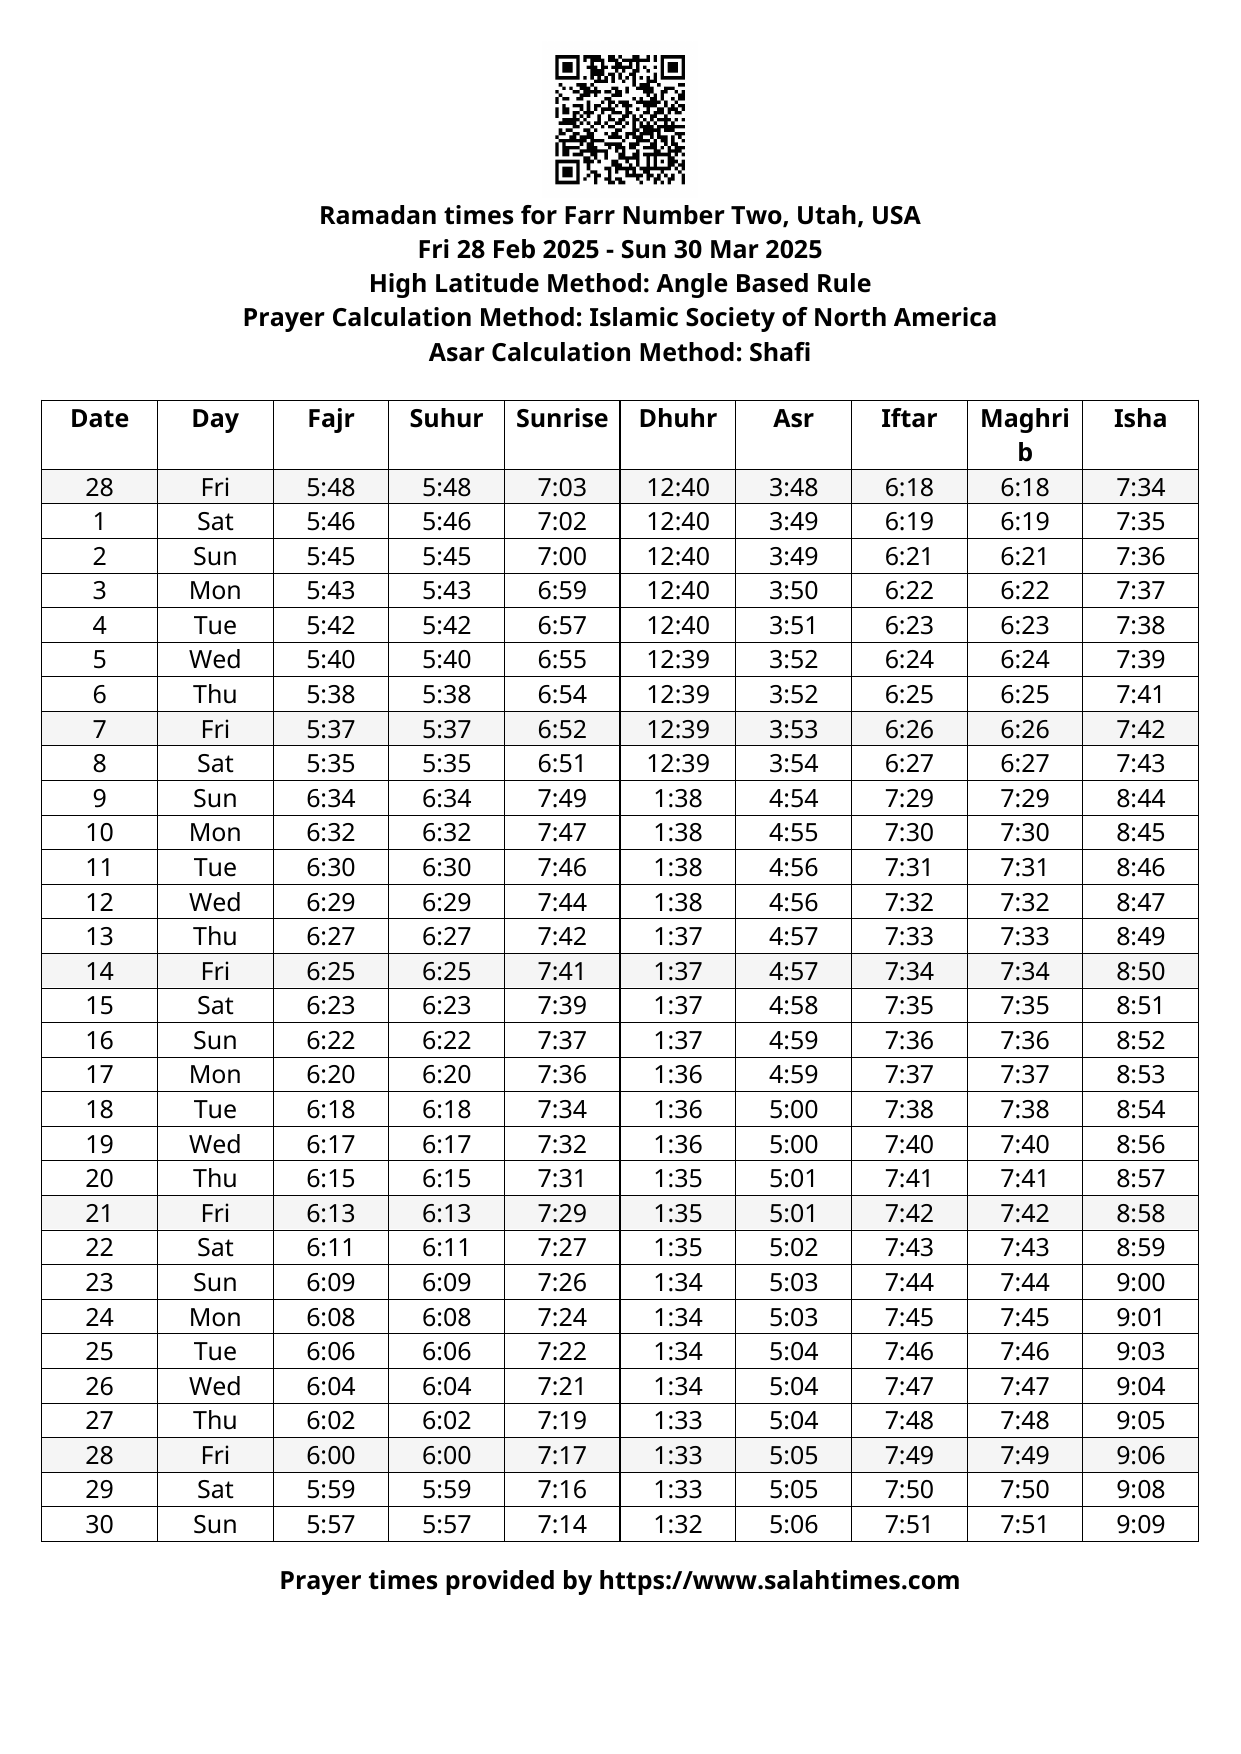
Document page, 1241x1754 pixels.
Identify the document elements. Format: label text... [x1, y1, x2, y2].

table_cell 1:36 [621, 1058, 735, 1091]
table_cell 7:17 [505, 1438, 619, 1472]
table_cell 6:29 [389, 885, 504, 918]
table_cell 7:19 [505, 1404, 619, 1437]
table_cell 6:23 [274, 989, 388, 1022]
table_cell 6:32 [389, 816, 504, 849]
table_cell 1:34 [621, 1369, 735, 1402]
table_cell 7:36 [505, 1058, 619, 1091]
table_cell 7:47 [505, 816, 619, 849]
table_cell 12:40 [621, 608, 735, 642]
table_cell Mon [158, 816, 273, 849]
table_cell 7:27 [505, 1231, 619, 1264]
table_cell 28 [42, 470, 157, 503]
table_cell 7:42 [505, 919, 619, 953]
table_cell 5:35 [389, 746, 504, 780]
table_cell 6 [42, 677, 157, 711]
table_cell 7:38 [852, 1092, 967, 1126]
table_cell 6:51 [505, 746, 619, 780]
table_cell 7 [42, 712, 157, 745]
table_cell 26 [42, 1369, 157, 1402]
table_cell 8:46 [1083, 850, 1198, 884]
table_cell 24 [42, 1300, 157, 1333]
table_cell 1:35 [621, 1161, 735, 1195]
table_cell 27 [42, 1404, 157, 1437]
table_cell 3:49 [736, 539, 851, 572]
table_cell 10 [42, 816, 157, 849]
table_cell 7:45 [968, 1300, 1082, 1333]
table_cell 7:38 [1083, 608, 1198, 642]
table_cell 5:43 [389, 574, 504, 607]
table_cell 5:48 [274, 470, 388, 503]
table_cell 7:37 [505, 1023, 619, 1057]
table_cell 6:18 [968, 470, 1082, 503]
table_cell 3 [42, 574, 157, 607]
table_cell 5:01 [736, 1161, 851, 1195]
table_cell 7:36 [968, 1023, 1082, 1057]
table_cell 6:27 [389, 919, 504, 953]
table_cell Wed [158, 885, 273, 918]
table_cell 7:37 [852, 1058, 967, 1091]
table_cell 4:57 [736, 954, 851, 987]
table_cell Wed [158, 1127, 273, 1160]
table_cell 5:01 [736, 1196, 851, 1229]
table_cell 5:05 [736, 1438, 851, 1472]
table_cell 29 [42, 1473, 157, 1506]
table_cell 6:34 [274, 781, 388, 814]
table_cell 7:36 [852, 1023, 967, 1057]
table_cell 5:42 [274, 608, 388, 642]
table_cell 6:19 [852, 504, 967, 538]
table_cell 7:32 [852, 885, 967, 918]
table_cell 6:25 [389, 954, 504, 987]
table_cell 4:59 [736, 1058, 851, 1091]
table_cell 8:50 [1083, 954, 1198, 987]
table_cell 8:54 [1083, 1092, 1198, 1126]
table_cell 7:37 [968, 1058, 1082, 1091]
table_cell 5:37 [389, 712, 504, 745]
table_cell 4:55 [736, 816, 851, 849]
table_cell 7:00 [505, 539, 619, 572]
table_cell 6:18 [852, 470, 967, 503]
table_cell 6:21 [852, 539, 967, 572]
table_cell 7:45 [852, 1300, 967, 1333]
table_cell 6:30 [389, 850, 504, 884]
table_cell 6:55 [505, 643, 619, 676]
table_header Asr [736, 401, 851, 469]
table_cell Thu [158, 919, 273, 953]
table_cell 12 [42, 885, 157, 918]
table_cell Fri [158, 1196, 273, 1229]
table_cell 1:34 [621, 1334, 735, 1368]
table_cell 5:38 [389, 677, 504, 711]
table_cell 1:33 [621, 1438, 735, 1472]
table_cell 3:48 [736, 470, 851, 503]
table_cell 6:27 [274, 919, 388, 953]
table_cell 1:36 [621, 1127, 735, 1160]
table_cell Tue [158, 1092, 273, 1126]
table_cell 11 [42, 850, 157, 884]
table_cell 6:06 [274, 1334, 388, 1368]
table_cell 4:56 [736, 850, 851, 884]
table_cell 6:06 [389, 1334, 504, 1368]
table_cell 12:40 [621, 574, 735, 607]
table_cell 6:19 [968, 504, 1082, 538]
table_cell 8:57 [1083, 1161, 1198, 1195]
table_cell Fri [158, 470, 273, 503]
table_cell 1:37 [621, 954, 735, 987]
table_cell 1:38 [621, 850, 735, 884]
table_cell 6:27 [968, 746, 1082, 780]
table_cell 6:15 [274, 1161, 388, 1195]
table_cell Fri [158, 954, 273, 987]
table_cell Mon [158, 574, 273, 607]
table_cell 5:40 [389, 643, 504, 676]
table_cell 6:23 [852, 608, 967, 642]
table_cell 5:46 [274, 504, 388, 538]
table_cell 6:57 [505, 608, 619, 642]
table_cell 4:56 [736, 885, 851, 918]
table_cell 7:47 [968, 1369, 1082, 1402]
table_cell 8:58 [1083, 1196, 1198, 1229]
table_cell 7:31 [968, 850, 1082, 884]
table_cell 12:40 [621, 470, 735, 503]
table_cell 6:25 [968, 677, 1082, 711]
table_cell 7:46 [852, 1334, 967, 1368]
table_cell 6:17 [389, 1127, 504, 1160]
table_cell Thu [158, 677, 273, 711]
table_cell 7:37 [1083, 574, 1198, 607]
table_cell 7:26 [505, 1265, 619, 1299]
table_cell 5:06 [736, 1507, 851, 1541]
table_cell 8:49 [1083, 919, 1198, 953]
table_cell 3:53 [736, 712, 851, 745]
table_cell 9:03 [1083, 1334, 1198, 1368]
table_cell 7:41 [1083, 677, 1198, 711]
table_cell 7:24 [505, 1300, 619, 1333]
table_header Suhur [389, 401, 504, 469]
table_cell Sat [158, 1473, 273, 1506]
table_cell 6:59 [505, 574, 619, 607]
table_cell 1:36 [621, 1092, 735, 1126]
table_cell 7:43 [1083, 746, 1198, 780]
text Prayer Calculation Method: Islamic Society of North America [42, 300, 1198, 334]
table_cell 5:45 [389, 539, 504, 572]
table_cell 6:22 [852, 574, 967, 607]
table_cell Sun [158, 1507, 273, 1541]
table_cell 13 [42, 919, 157, 953]
table_cell 1:38 [621, 885, 735, 918]
table_cell 6:04 [389, 1369, 504, 1402]
table_cell 7:40 [968, 1127, 1082, 1160]
table_cell 7:46 [968, 1334, 1082, 1368]
table_cell Fri [158, 1438, 273, 1472]
table_cell 5:35 [274, 746, 388, 780]
table_cell 7:29 [968, 781, 1082, 814]
table_cell 8:59 [1083, 1231, 1198, 1264]
table_cell 1:37 [621, 989, 735, 1022]
table_cell 7:29 [505, 1196, 619, 1229]
table_cell 5:59 [274, 1473, 388, 1506]
table_cell 5:45 [274, 539, 388, 572]
table_cell 9:08 [1083, 1473, 1198, 1506]
table_cell 6:25 [852, 677, 967, 711]
table_cell 6:52 [505, 712, 619, 745]
table_cell 5:43 [274, 574, 388, 607]
table_cell 7:42 [852, 1196, 967, 1229]
table_cell 1:33 [621, 1404, 735, 1437]
table_cell Sun [158, 1023, 273, 1057]
table_cell 7:48 [968, 1404, 1082, 1437]
table_cell 12:39 [621, 746, 735, 780]
table_cell 6:02 [389, 1404, 504, 1437]
table_cell 28 [42, 1438, 157, 1472]
table_cell 1:37 [621, 1023, 735, 1057]
table_cell Tue [158, 608, 273, 642]
table_cell 5:00 [736, 1092, 851, 1126]
table_cell 9:05 [1083, 1404, 1198, 1437]
table_cell 9:01 [1083, 1300, 1198, 1333]
table_cell 1:32 [621, 1507, 735, 1541]
table_cell 21 [42, 1196, 157, 1229]
table_cell 7:46 [505, 850, 619, 884]
table_cell 7:03 [505, 470, 619, 503]
table_cell Fri [158, 712, 273, 745]
table_cell 6:23 [389, 989, 504, 1022]
table_cell 7:42 [1083, 712, 1198, 745]
table_cell 6:25 [274, 954, 388, 987]
table_cell 5:38 [274, 677, 388, 711]
table_cell 3:54 [736, 746, 851, 780]
table_cell 5:02 [736, 1231, 851, 1264]
table_cell 6:09 [389, 1265, 504, 1299]
table_cell Mon [158, 1058, 273, 1091]
table_cell 8:47 [1083, 885, 1198, 918]
table_cell 7:49 [968, 1438, 1082, 1472]
table_cell 7:33 [968, 919, 1082, 953]
table_cell 7:35 [1083, 504, 1198, 538]
table_cell 8:51 [1083, 989, 1198, 1022]
table_cell 7:41 [852, 1161, 967, 1195]
table_cell 8:44 [1083, 781, 1198, 814]
table_cell 17 [42, 1058, 157, 1091]
table_cell 19 [42, 1127, 157, 1160]
table_cell 1:35 [621, 1231, 735, 1264]
table_cell 5:59 [389, 1473, 504, 1506]
table_cell 5:04 [736, 1334, 851, 1368]
table_cell 7:30 [852, 816, 967, 849]
table_cell 6:30 [274, 850, 388, 884]
table_cell 3:52 [736, 643, 851, 676]
table_cell 4:57 [736, 919, 851, 953]
table_cell 8 [42, 746, 157, 780]
table_cell 12:39 [621, 643, 735, 676]
table_cell 5:04 [736, 1404, 851, 1437]
table_cell 6:02 [274, 1404, 388, 1437]
table_cell 1:35 [621, 1196, 735, 1229]
table_cell 5:57 [274, 1507, 388, 1541]
table_cell Tue [158, 1334, 273, 1368]
table_cell 12:39 [621, 677, 735, 711]
text Fri 28 Feb 2025 - Sun 30 Mar 2025 [42, 232, 1198, 266]
table_header Date [42, 401, 157, 469]
table_cell 22 [42, 1231, 157, 1264]
table_cell 5:03 [736, 1300, 851, 1333]
table_cell Thu [158, 1161, 273, 1195]
table_cell 6:15 [389, 1161, 504, 1195]
table_cell 8:53 [1083, 1058, 1198, 1091]
table_cell 7:38 [968, 1092, 1082, 1126]
table_cell 5 [42, 643, 157, 676]
table_cell 9:00 [1083, 1265, 1198, 1299]
table_cell 1:34 [621, 1300, 735, 1333]
table_cell Mon [158, 1300, 273, 1333]
table_cell 6:08 [274, 1300, 388, 1333]
table_cell 7:22 [505, 1334, 619, 1368]
table_cell 7:36 [1083, 539, 1198, 572]
table_cell 6:20 [274, 1058, 388, 1091]
table_cell 7:32 [505, 1127, 619, 1160]
table_cell 6:26 [852, 712, 967, 745]
table_cell 6:17 [274, 1127, 388, 1160]
table_header Maghrib [968, 401, 1082, 469]
table_cell 9:04 [1083, 1369, 1198, 1402]
table_cell 9:09 [1083, 1507, 1198, 1541]
table_cell 5:57 [389, 1507, 504, 1541]
table_cell 7:39 [505, 989, 619, 1022]
table_cell 7:47 [852, 1369, 967, 1402]
table_cell 3:50 [736, 574, 851, 607]
table_cell 1:38 [621, 781, 735, 814]
table_cell 7:02 [505, 504, 619, 538]
table_cell 7:50 [968, 1473, 1082, 1506]
table_cell 7:39 [1083, 643, 1198, 676]
table_cell 6:21 [968, 539, 1082, 572]
table_cell 15 [42, 989, 157, 1022]
text Asar Calculation Method: Shafi [42, 334, 1198, 368]
table_cell Thu [158, 1404, 273, 1437]
text High Latitude Method: Angle Based Rule [42, 266, 1198, 300]
table_cell 6:18 [389, 1092, 504, 1126]
table_cell 7:34 [968, 954, 1082, 987]
table_cell 3:49 [736, 504, 851, 538]
table_header Day [158, 401, 273, 469]
table_cell 7:51 [852, 1507, 967, 1541]
table_cell 4:54 [736, 781, 851, 814]
table_cell 4:59 [736, 1023, 851, 1057]
table_cell 7:34 [852, 954, 967, 987]
table_cell 9 [42, 781, 157, 814]
table_cell 8:52 [1083, 1023, 1198, 1057]
table_cell 7:51 [968, 1507, 1082, 1541]
table_cell 7:30 [968, 816, 1082, 849]
table_cell 7:48 [852, 1404, 967, 1437]
table_cell 7:41 [968, 1161, 1082, 1195]
table_header Isha [1083, 401, 1198, 469]
table_cell 6:09 [274, 1265, 388, 1299]
table_cell 7:35 [852, 989, 967, 1022]
table_cell 1:34 [621, 1265, 735, 1299]
table_cell 6:11 [389, 1231, 504, 1264]
table_cell 12:40 [621, 539, 735, 572]
table_header Dhuhr [621, 401, 735, 469]
table_cell 5:03 [736, 1265, 851, 1299]
table_cell Wed [158, 643, 273, 676]
table_cell 18 [42, 1092, 157, 1126]
table_cell Sat [158, 1231, 273, 1264]
text Ramadan times for Farr Number Two, Utah, USA [42, 198, 1198, 232]
table_cell Sun [158, 539, 273, 572]
table_cell 7:34 [505, 1092, 619, 1126]
table_cell 6:23 [968, 608, 1082, 642]
table_cell 6:13 [274, 1196, 388, 1229]
table_cell 1 [42, 504, 157, 538]
text Prayer times provided by https://www.salahtimes.com [42, 1563, 1198, 1597]
table_cell 7:49 [505, 781, 619, 814]
table_cell 7:44 [505, 885, 619, 918]
table_cell 20 [42, 1161, 157, 1195]
table_cell 4:58 [736, 989, 851, 1022]
table_cell 3:51 [736, 608, 851, 642]
table_cell 6:00 [389, 1438, 504, 1472]
table_cell 7:50 [852, 1473, 967, 1506]
table_cell 7:31 [852, 850, 967, 884]
table_cell 7:32 [968, 885, 1082, 918]
table_cell Sun [158, 1265, 273, 1299]
table_cell 3:52 [736, 677, 851, 711]
table_cell 5:00 [736, 1127, 851, 1160]
table_cell 1:38 [621, 816, 735, 849]
table_cell 6:29 [274, 885, 388, 918]
table_cell Sat [158, 504, 273, 538]
table_cell 6:11 [274, 1231, 388, 1264]
table_cell 7:43 [852, 1231, 967, 1264]
table_cell 5:48 [389, 470, 504, 503]
table_cell 6:00 [274, 1438, 388, 1472]
table_cell 6:24 [852, 643, 967, 676]
table_cell 7:14 [505, 1507, 619, 1541]
table_cell 5:46 [389, 504, 504, 538]
table_cell 6:18 [274, 1092, 388, 1126]
table_cell 6:54 [505, 677, 619, 711]
table_cell 7:43 [968, 1231, 1082, 1264]
table_cell 2 [42, 539, 157, 572]
table_header Sunrise [505, 401, 619, 469]
table_cell 12:40 [621, 504, 735, 538]
table_cell 8:45 [1083, 816, 1198, 849]
table_cell 7:29 [852, 781, 967, 814]
table_cell 4 [42, 608, 157, 642]
table_cell 7:16 [505, 1473, 619, 1506]
table_cell 6:22 [274, 1023, 388, 1057]
table_cell 7:44 [852, 1265, 967, 1299]
table_cell 5:37 [274, 712, 388, 745]
table_cell 1:33 [621, 1473, 735, 1506]
table_cell 7:40 [852, 1127, 967, 1160]
table_cell 6:22 [389, 1023, 504, 1057]
table_cell 7:35 [968, 989, 1082, 1022]
table_cell 16 [42, 1023, 157, 1057]
table_cell 12:39 [621, 712, 735, 745]
table_cell 1:37 [621, 919, 735, 953]
table_cell 5:05 [736, 1473, 851, 1506]
table_cell 7:42 [968, 1196, 1082, 1229]
table_cell 9:06 [1083, 1438, 1198, 1472]
table_cell 7:21 [505, 1369, 619, 1402]
table_cell 6:26 [968, 712, 1082, 745]
table_cell 7:49 [852, 1438, 967, 1472]
table_cell Sat [158, 989, 273, 1022]
table_cell 23 [42, 1265, 157, 1299]
table_cell 6:04 [274, 1369, 388, 1402]
table_cell 6:32 [274, 816, 388, 849]
table_cell 5:04 [736, 1369, 851, 1402]
table_cell 25 [42, 1334, 157, 1368]
table_cell 5:42 [389, 608, 504, 642]
table_cell 6:22 [968, 574, 1082, 607]
table_cell 7:33 [852, 919, 967, 953]
picture [542, 41, 699, 198]
table_header Fajr [274, 401, 388, 469]
table_cell 6:27 [852, 746, 967, 780]
table_cell 6:24 [968, 643, 1082, 676]
table_cell 6:08 [389, 1300, 504, 1333]
table_cell 14 [42, 954, 157, 987]
table_header Iftar [852, 401, 967, 469]
table_cell 7:34 [1083, 470, 1198, 503]
table_cell 30 [42, 1507, 157, 1541]
table_cell 6:20 [389, 1058, 504, 1091]
table_cell 7:41 [505, 954, 619, 987]
table_cell Tue [158, 850, 273, 884]
table_cell 7:31 [505, 1161, 619, 1195]
table_cell 8:56 [1083, 1127, 1198, 1160]
table_cell Sat [158, 746, 273, 780]
table_cell 6:34 [389, 781, 504, 814]
table_cell 5:40 [274, 643, 388, 676]
table_cell 7:44 [968, 1265, 1082, 1299]
table_cell 6:13 [389, 1196, 504, 1229]
table_cell Wed [158, 1369, 273, 1402]
table_cell Sun [158, 781, 273, 814]
